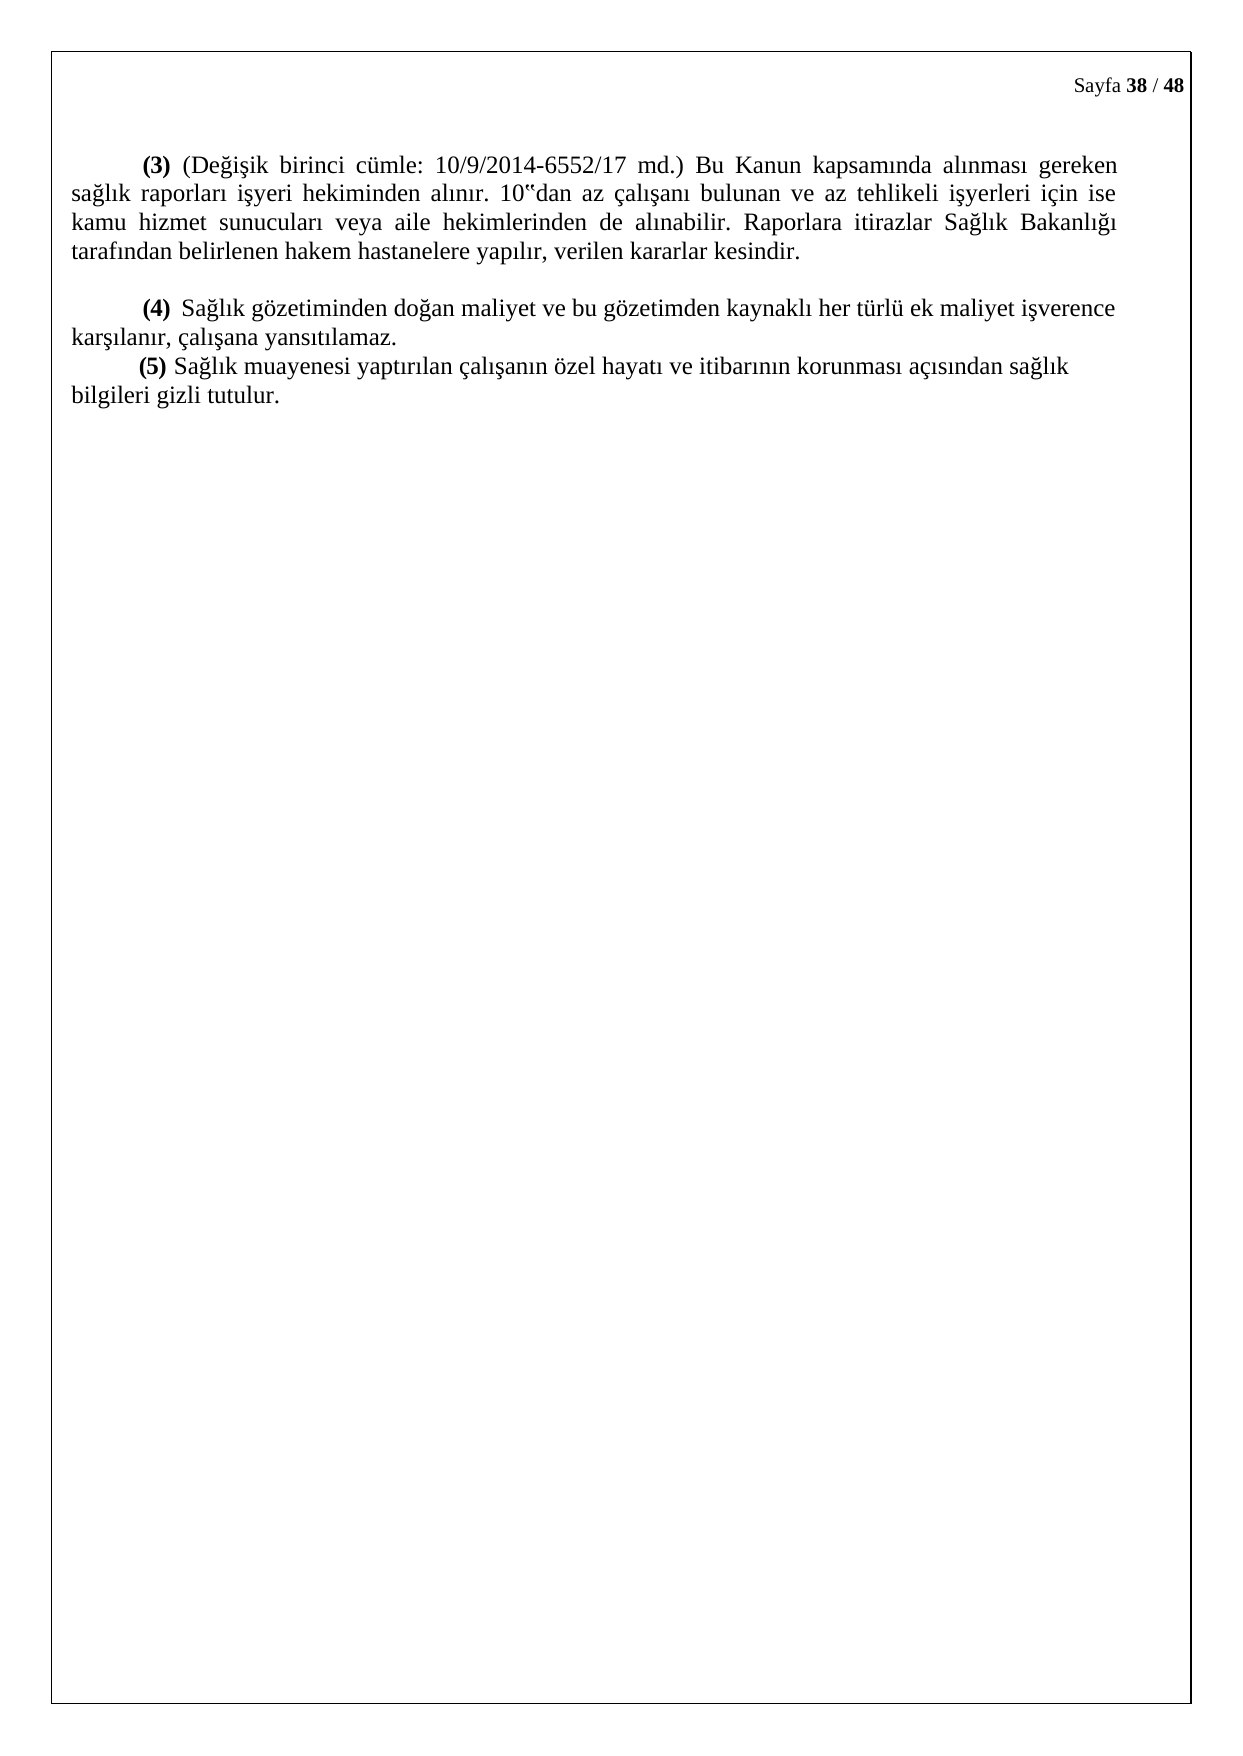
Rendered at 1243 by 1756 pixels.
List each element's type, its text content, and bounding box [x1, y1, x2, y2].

list Sağlık muayenesi yaptırılan çalışanın özel hayatı ve itibarının korunması açısından sağlık bilgileri gizli tutulur. [71, 351, 1070, 408]
list Sağlık gözetiminden doğan maliyet ve bu gözetimden kaynaklı her türlü ek maliyet işverence karşılanır, çalışana yansıtılamaz. [71, 293, 1158, 351]
text Sayfa 38 / 48 [60, 73, 1184, 97]
list (Değişik birinci cümle: 10/9/2014-6552/17 md.) Bu Kanun kapsamında alınması gereken sağlık raporları işyeri hekiminden alınır. 10‟dan az çalışanı bulunan ve az tehlikeli işyerleri için ise kamu hizmet sunucuları veya aile hekimlerinden de alınabilir. Raporlara itirazlar Sağlık Bakanlığı tarafından belirlenen hakem hastanelere yapılır, verilen kararlar kesindir. [71, 150, 1118, 265]
